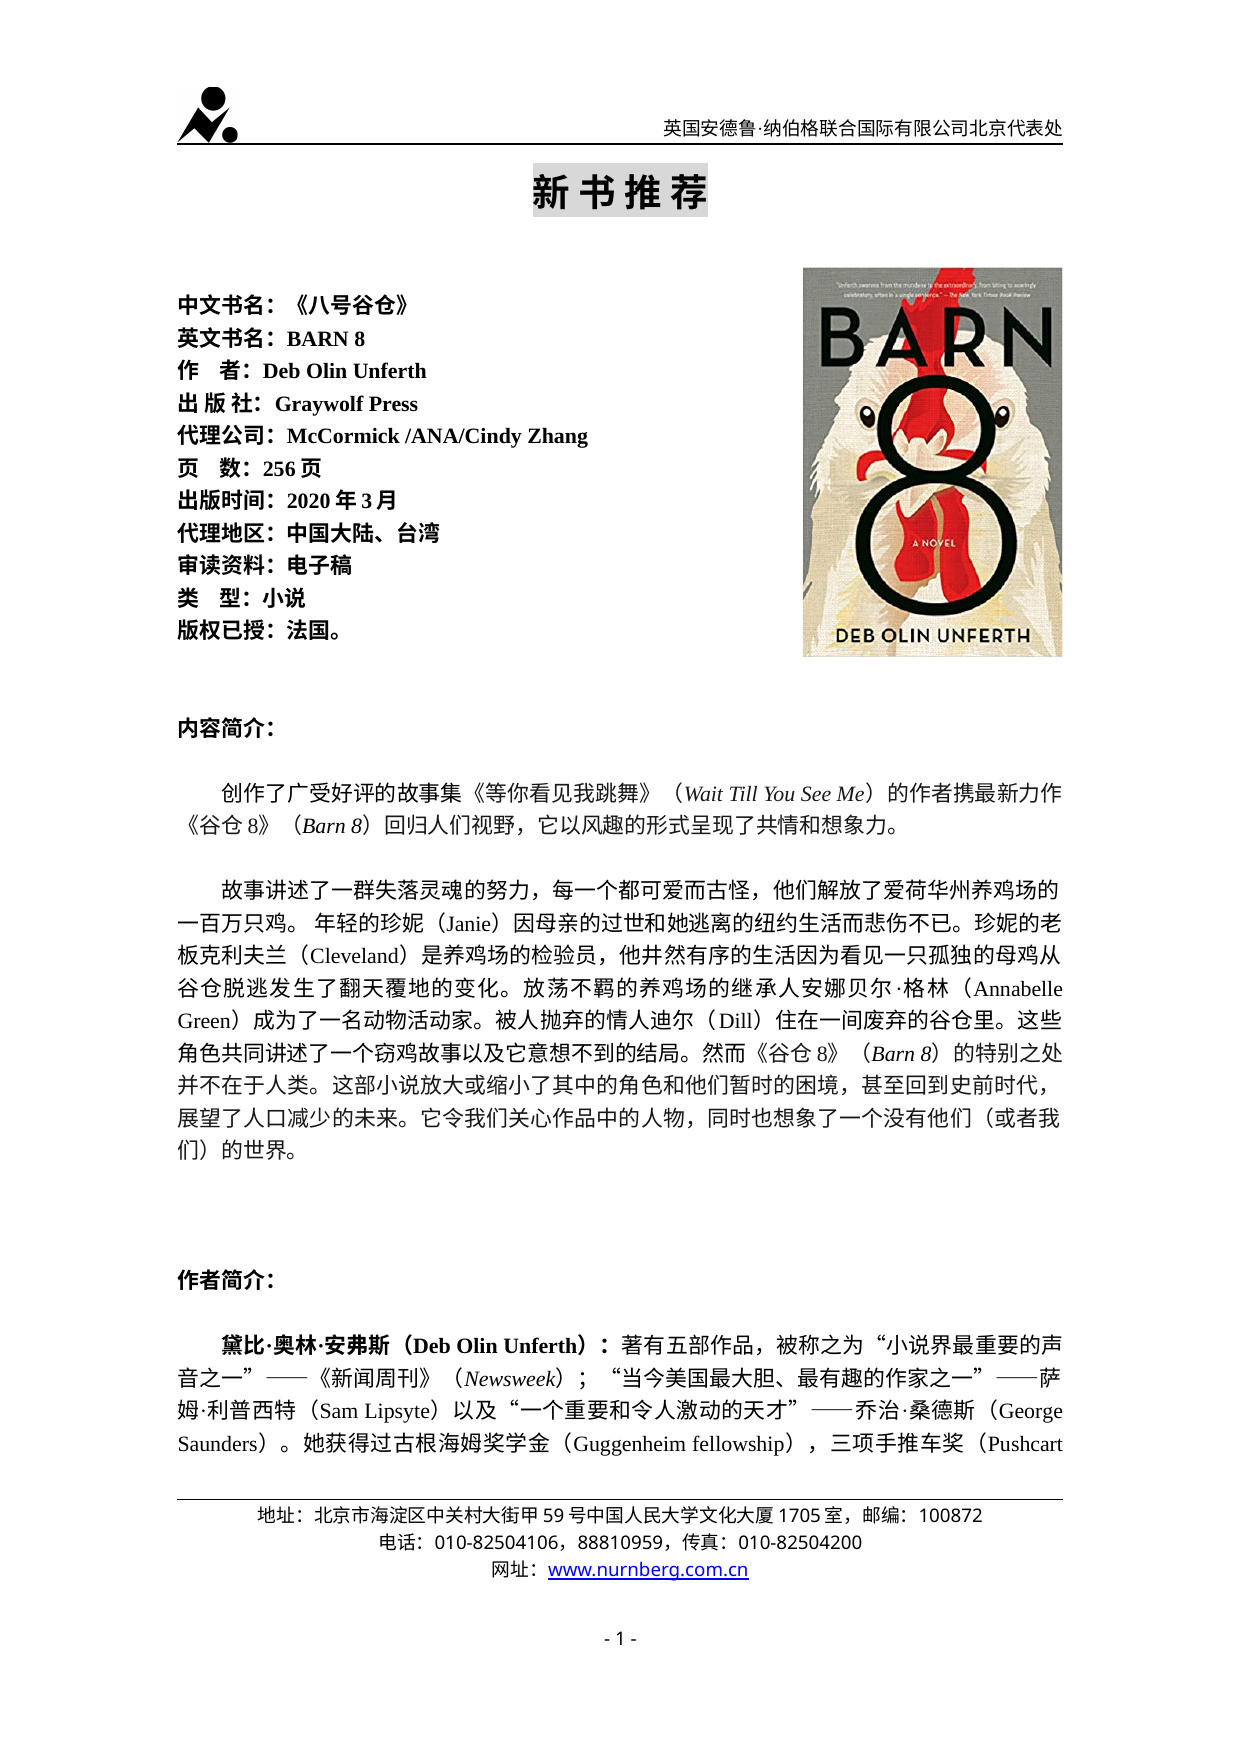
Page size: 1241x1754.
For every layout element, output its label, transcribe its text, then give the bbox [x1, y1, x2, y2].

text 审读资料：电子稿 [177, 548, 802, 580]
text 内容简介： [177, 710, 1063, 743]
text 作者简介： [177, 1263, 1063, 1295]
text 类 型：小说 [177, 580, 802, 613]
picture [177, 87, 238, 143]
text 代理公司：McCormick /ANA/Cindy Zhang [177, 418, 802, 450]
text 创作了广受好评的故事集《等你看见我跳舞》（Wait Till You See Me）的作者携最新力作《谷仓8》（Barn 8）回归人们视野，它以风趣的形式呈现了共情和想象力。 [177, 775, 1063, 840]
text 新 书 推 荐 [177, 158, 1063, 223]
picture [802, 267, 1063, 657]
text 出版时间：2020年3月 [177, 483, 802, 515]
text 出 版 社：Graywolf Press [177, 385, 802, 418]
text 版权已授：法国。 [177, 613, 802, 645]
text 英文书名：BARN 8 [177, 320, 802, 353]
text 页 数：256页 [177, 450, 802, 483]
text 作 者：Deb Olin Unferth [177, 353, 802, 385]
text 故事讲述了一群失落灵魂的努力，每一个都可爱而古怪，他们解放了爱荷华州养鸡场的一百万只鸡。 年轻的珍妮（Janie）因母亲的过世和她逃离的纽约生活而悲伤不已。珍妮的老板克利夫兰（Cleveland）是养鸡场的检验员，他井然有序的生活因为看见一只孤独的母鸡从谷仓脱逃发生了翻天覆地的变化。放荡不羁的养鸡场的继承人安娜贝尔·格林（Annabelle Green）成为了一名动物活动家。被人抛弃的情人迪尔（Dill）住在一间废弃的谷仓里。这些角色共同讲述了一个窃鸡故事以及它意想不到的结局。然而《谷仓8》（Barn 8）的特别之处并不在于人类。这部小说放大或缩小了其中的角色和他们暂时的困境，甚至回到史前时代，展望了人口减少的未来。它令我们关心作品中的人物，同时也想象了一个没有他们（或者我们）的世界。 [177, 873, 1063, 1068]
text 代理地区：中国大陆、台湾 [177, 515, 802, 548]
text 中文书名：《八号谷仓》 [177, 288, 802, 320]
